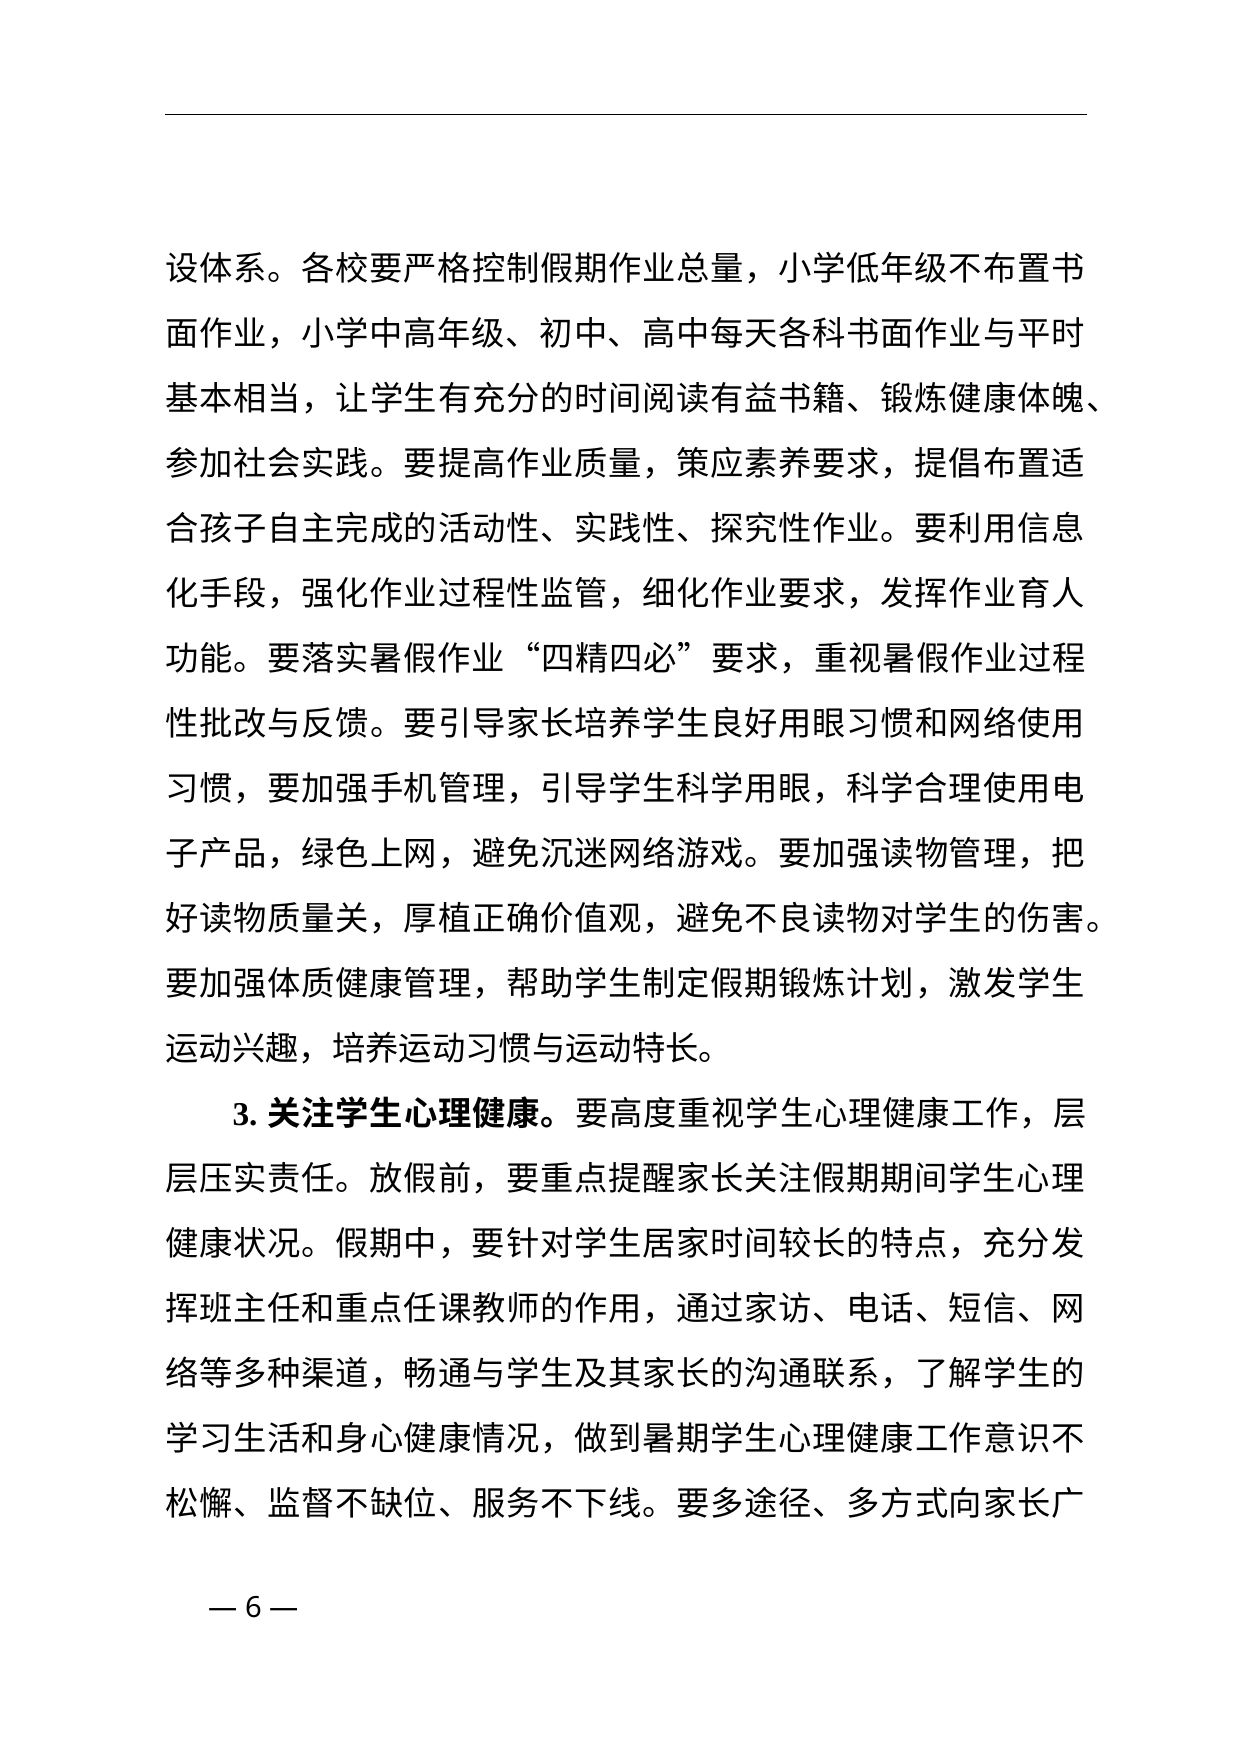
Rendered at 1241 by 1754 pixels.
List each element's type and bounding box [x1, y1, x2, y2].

text [165, 1078, 1087, 1533]
text [165, 233, 1087, 1078]
